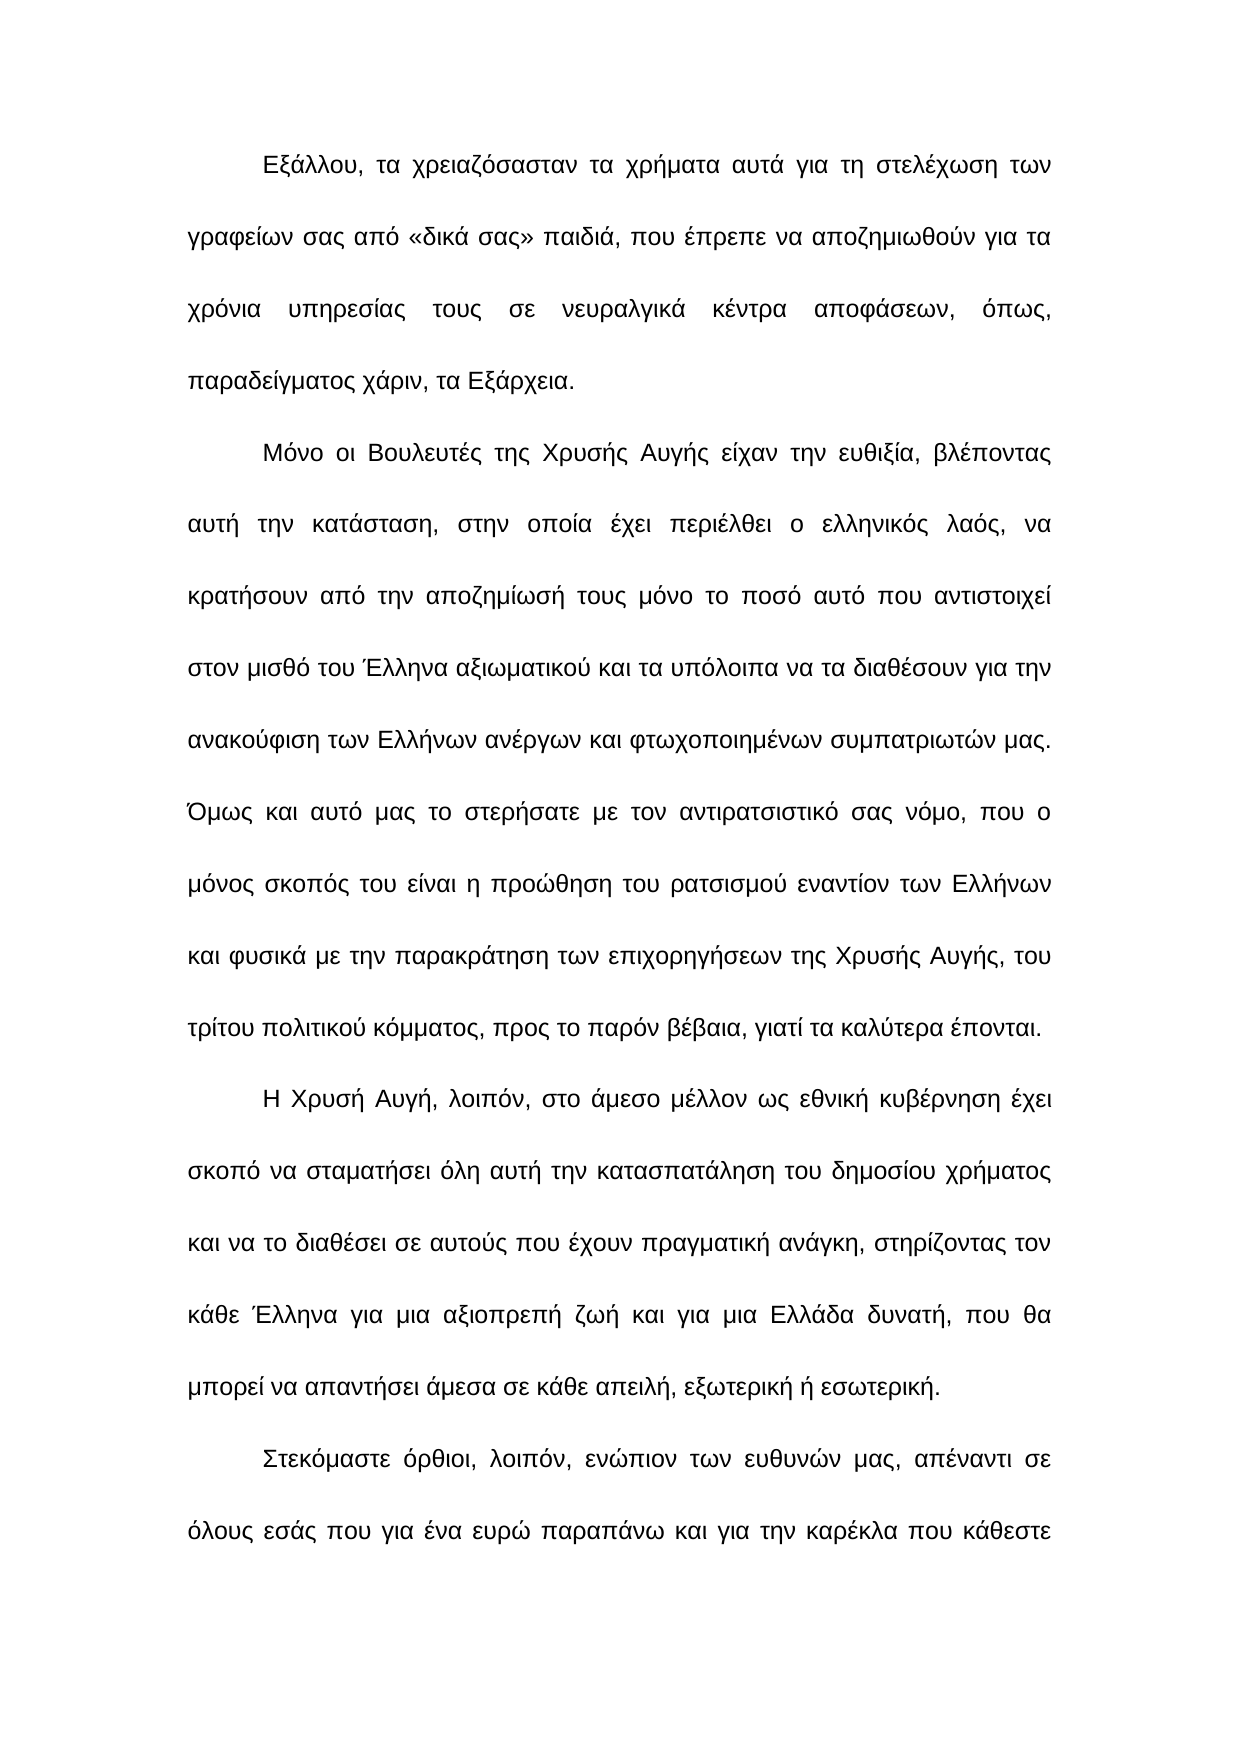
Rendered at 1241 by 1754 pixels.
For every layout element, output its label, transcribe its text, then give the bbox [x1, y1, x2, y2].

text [187, 1444, 1053, 1544]
text Μόνο οι Βουλευτές της Χρυσής Αυγής είχαν την ευθιξία, βλέποντας αυτή την κατάσταση, στην οποία έχει περιέλθει ο ελληνικός λαός, να κρατήσουν από την αποζημίωσή τους μόνο το ποσό αυτό που αντιστοιχεί στον μισθό του Έλληνα αξιωματικού και τα υπόλοιπα να τα διαθέσουν για την ανακούφιση των Ελλήνων ανέργων και φτωχοποιημένων συμπατριωτών μας. Όμως και αυτό μας το στερήσατε με τον αντιρατσιστικό σας νόμο, που ο μόνος σκοπός του είναι η προώθηση του ρατσισμού εναντίον των Ελλήνων και φυσικά με την παρακράτηση των επιχορηγήσεων της Χρυσής Αυγής, του τρίτου πολιτικού κόμματος, προς το παρόν βέβαια, γιατί τα καλύτερα έπονται. [187, 437, 1053, 1041]
text Η Χρυσή Αυγή, λοιπόν, στο άμεσο μέλλον ως εθνική κυβέρνηση έχει σκοπό να σταματήσει όλη αυτή την κατασπατάληση του δημοσίου χρήματος και να το διαθέσει σε αυτούς που έχουν πραγματική ανάγκη, στηρίζοντας τον κάθε Έλληνα για μια αξιοπρεπή ζωή και για μια Ελλάδα δυνατή, που θα μπορεί να απαντήσει άμεσα σε κάθε απειλή, εξωτερική ή εσωτερική. [187, 1084, 1053, 1401]
text Εξάλλου, τα χρειαζόσασταν τα χρήματα αυτά για τη στελέχωση των γραφείων σας από «δικά σας» παιδιά, που έπρεπε να αποζημιωθούν για τα χρόνια υπηρεσίας τους σε νευραλγικά κέντρα αποφάσεων, όπως, παραδείγματος χάριν, τα Εξάρχεια. [187, 150, 1053, 394]
